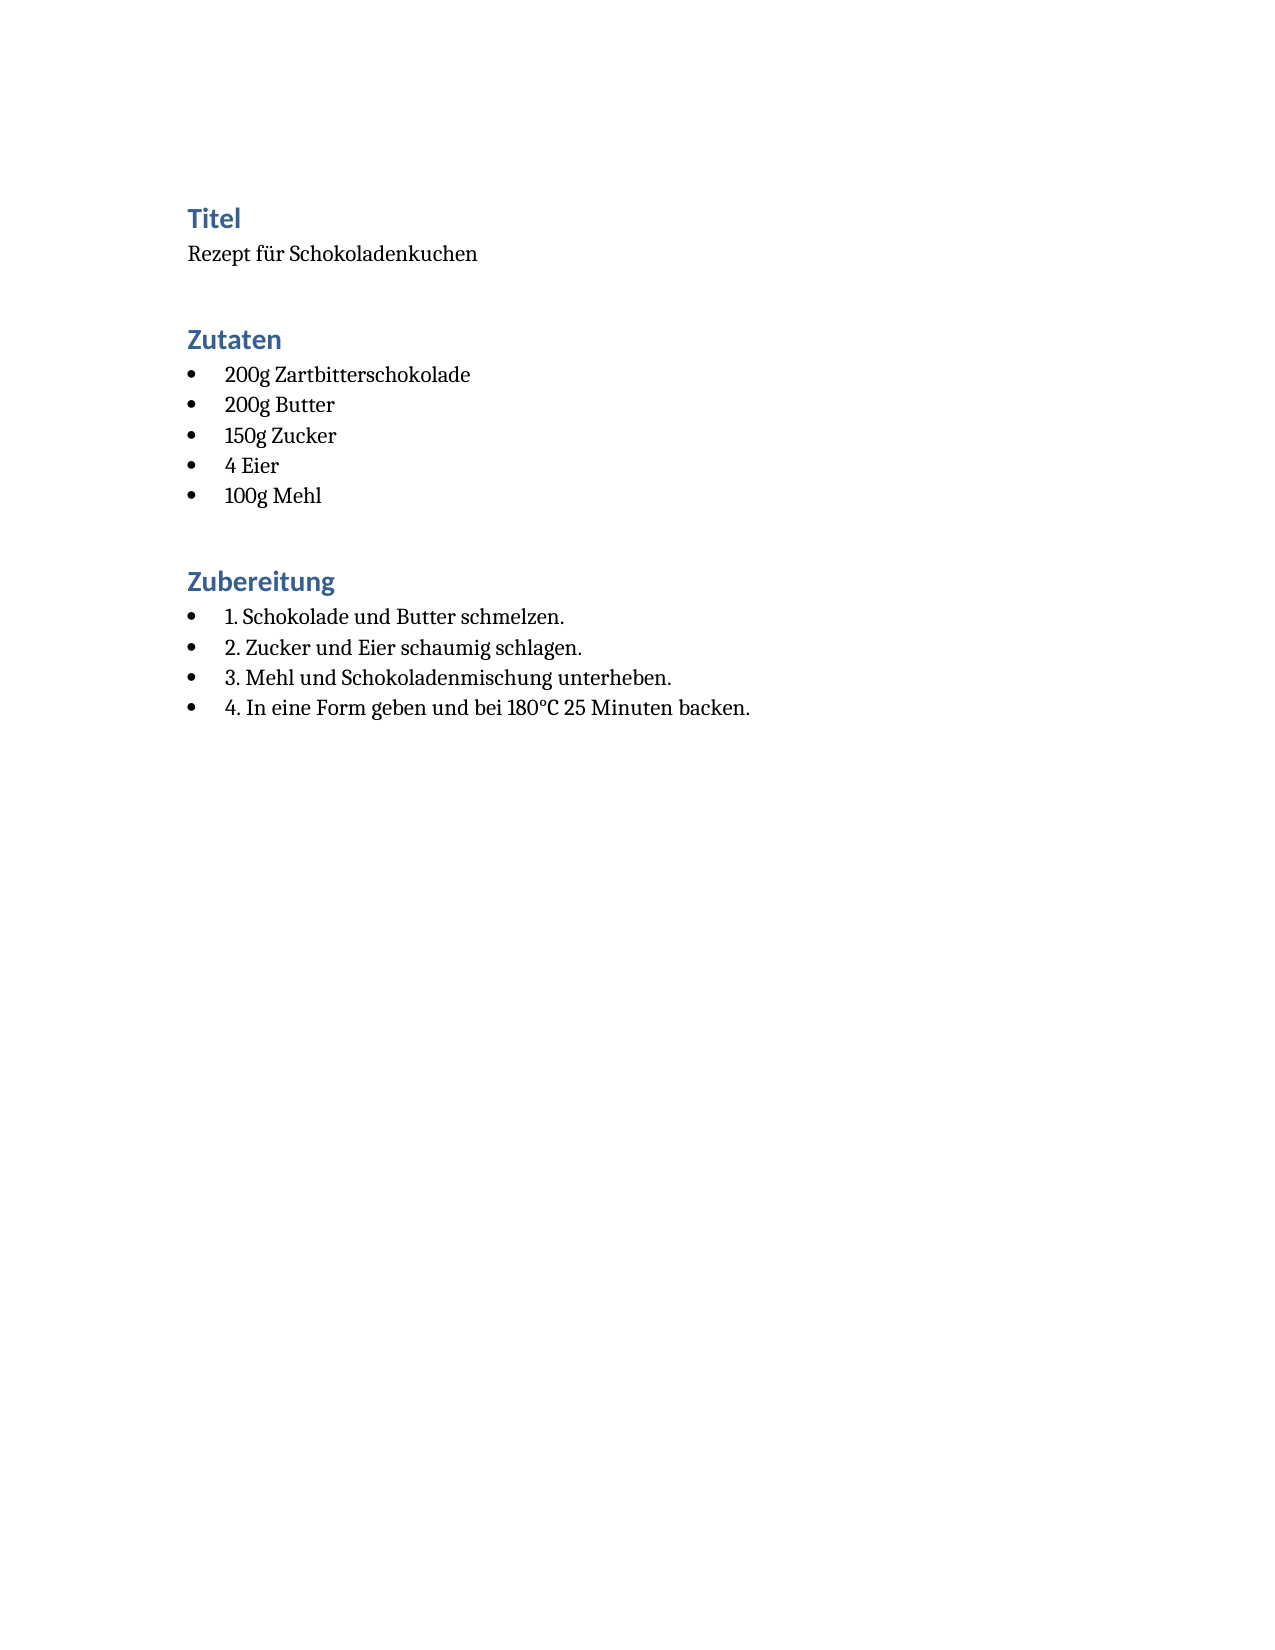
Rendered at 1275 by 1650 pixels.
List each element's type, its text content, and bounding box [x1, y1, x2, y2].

list 4. In eine Form geben und bei 180°C 25 Minuten backen. [187, 695, 1087, 721]
list 3. Mehl und Schokoladenmischung unterheben. [187, 664, 1087, 691]
list 2. Zucker und Eier schaumig schlagen. [187, 634, 1087, 661]
list 4 Eier [187, 453, 1087, 479]
list 1. Schokolade und Butter schmelzen. [187, 604, 1087, 630]
list 100g Mehl [187, 483, 1087, 509]
list 150g Zucker [187, 422, 1087, 449]
subtitle Titel [187, 200, 1087, 236]
subtitle Zubereitung [187, 563, 1087, 599]
text Rezept für Schokoladenkuchen [187, 241, 1087, 267]
list 200g Butter [187, 392, 1087, 419]
list 200g Zartbitterschokolade [187, 362, 1087, 388]
subtitle Zutaten [187, 321, 1087, 357]
